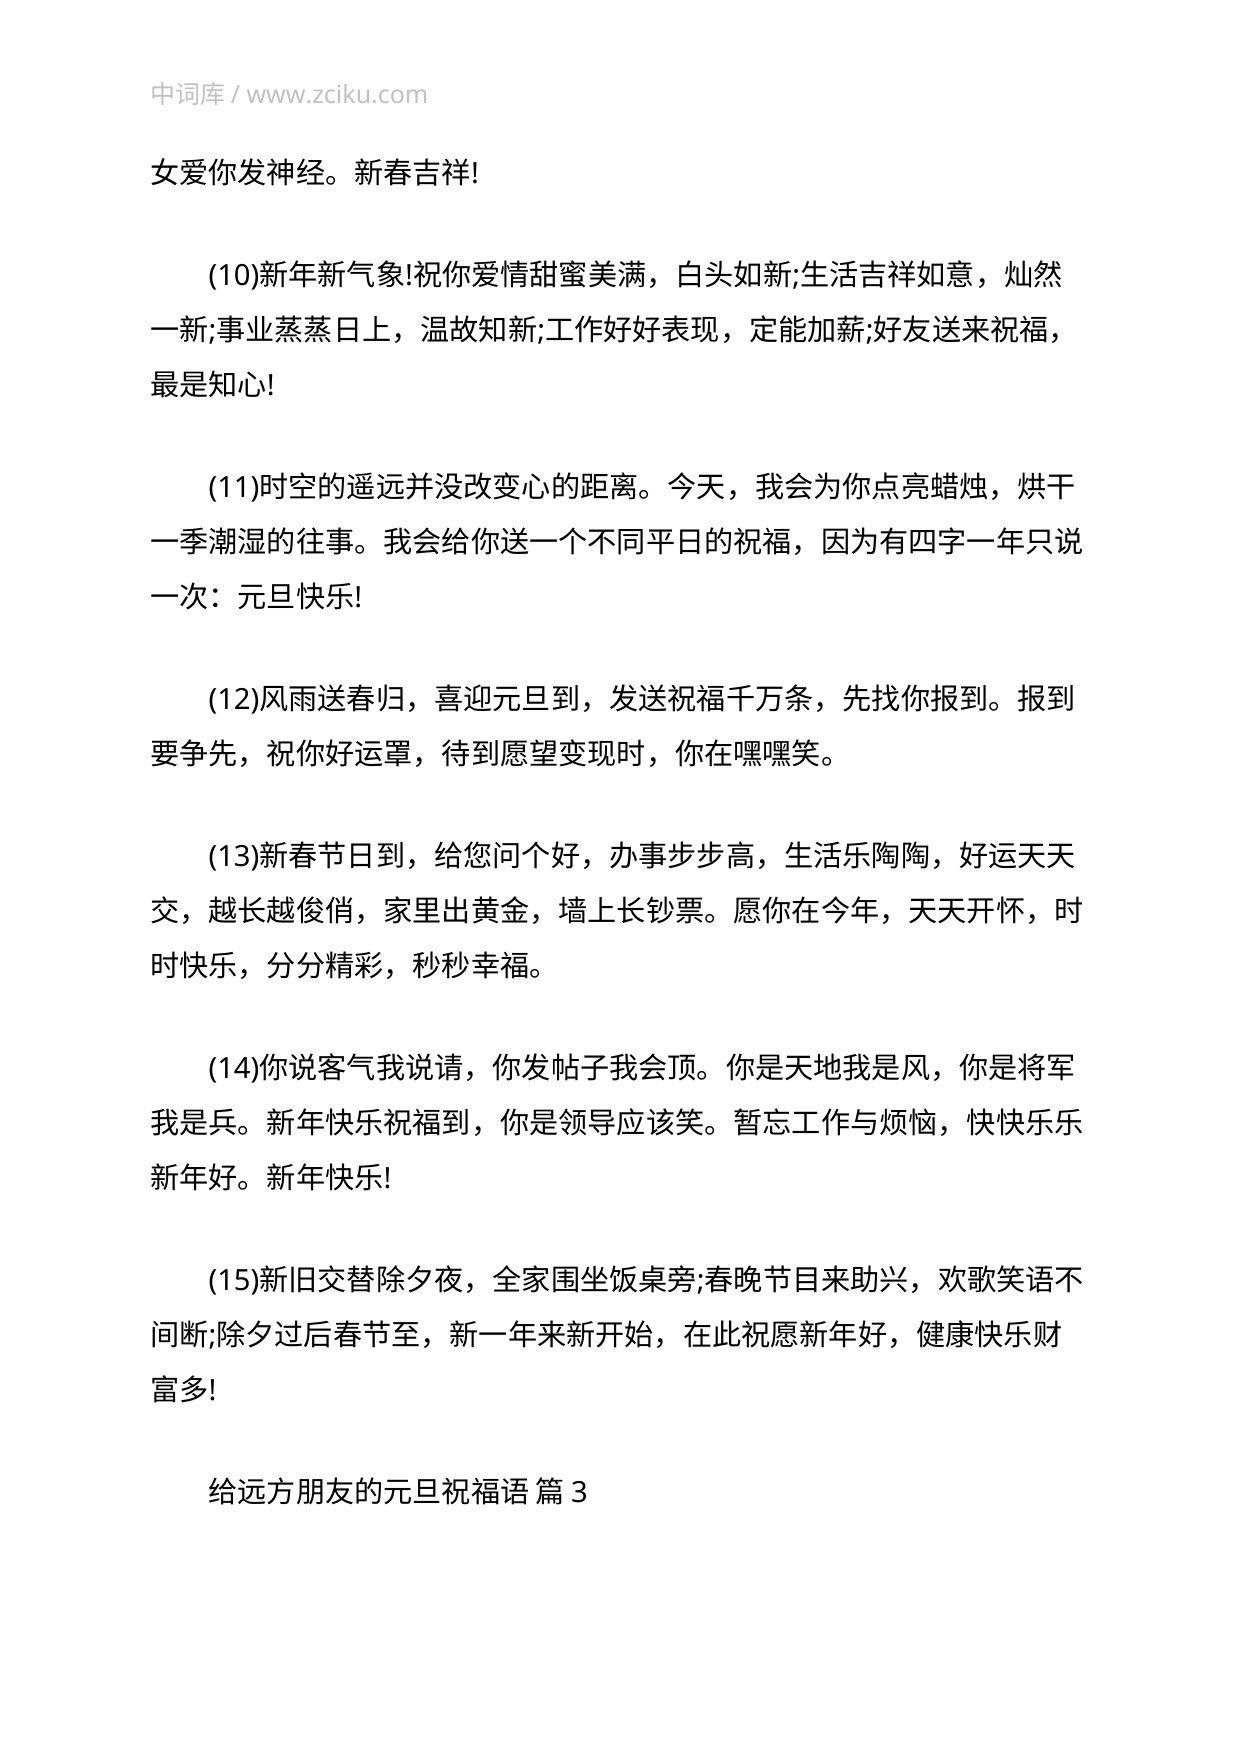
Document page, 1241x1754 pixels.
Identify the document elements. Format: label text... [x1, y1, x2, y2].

text (14)你说客气我说请，你发帖子我会顶。你是天地我是风，你是将军我是兵。新年快乐祝福到，你是领导应该笑。暂忘工作与烦恼，快快乐乐新年好。新年快乐! [150, 1044, 1090, 1197]
text (13)新春节日到，给您问个好，办事步步高，生活乐陶陶，好运天天交，越长越俊俏，家里出黄金，墙上长钞票。愿你在今年，天天开怀，时时快乐，分分精彩，秒秒幸福。 [150, 833, 1090, 985]
text (10)新年新气象!祝你爱情甜蜜美满，白头如新;生活吉祥如意，灿然一新;事业蒸蒸日上，温故知新;工作好好表现，定能加薪;好友送来祝福，最是知心! [150, 252, 1090, 404]
text (12)风雨送春归，喜迎元旦到，发送祝福千万条，先找你报到。报到要争先，祝你好运罩，待到愿望变现时，你在嘿嘿笑。 [150, 676, 1090, 773]
text 给远方朋友的元旦祝福语 篇3 [150, 1468, 1090, 1511]
text (15)新旧交替除夕夜，全家围坐饭桌旁;春晚节目来助兴，欢歌笑语不间断;除夕过后春节至，新一年来新开始，在此祝愿新年好，健康快乐财富多! [150, 1256, 1090, 1408]
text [150, 150, 1090, 192]
text (11)时空的遥远并没改变心的距离。今天，我会为你点亮蜡烛，烘干一季潮湿的往事。我会给你送一个不同平日的祝福，因为有四字一年只说一次：元旦快乐! [150, 464, 1090, 616]
